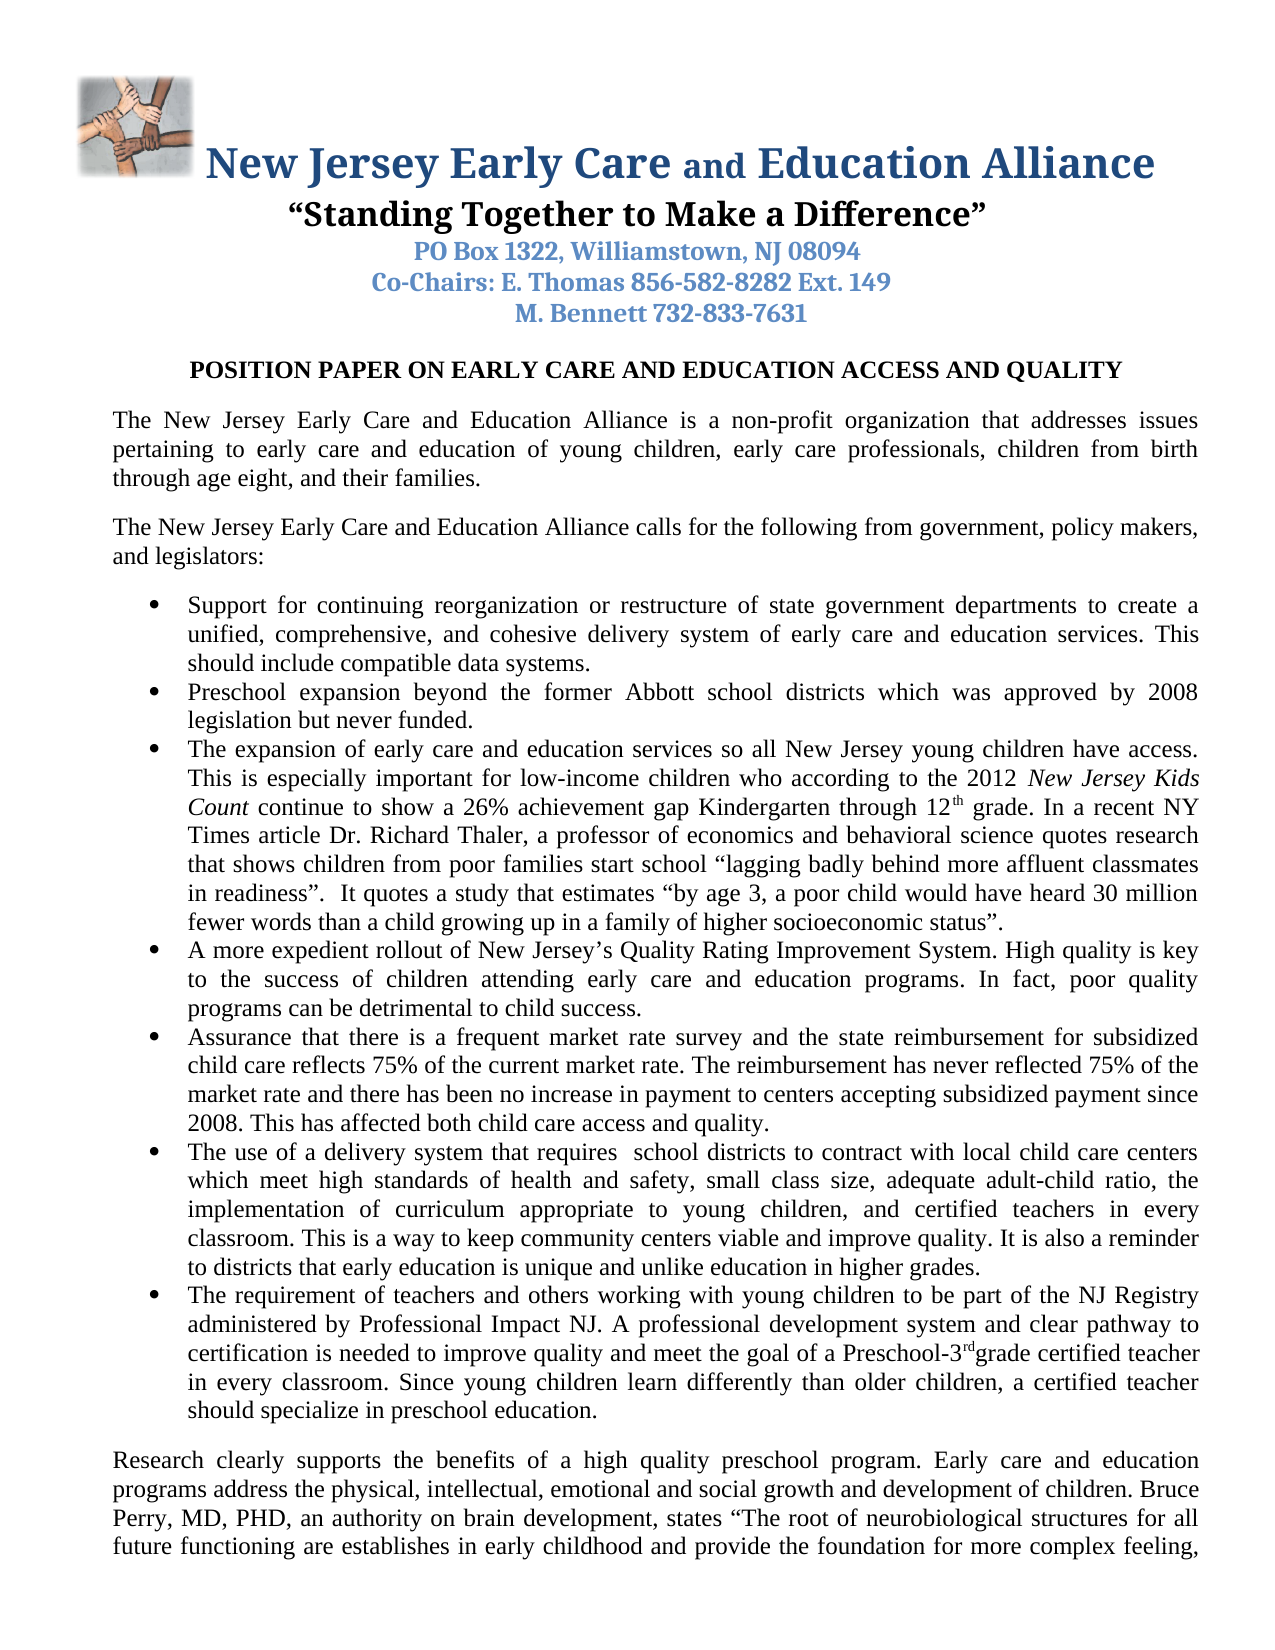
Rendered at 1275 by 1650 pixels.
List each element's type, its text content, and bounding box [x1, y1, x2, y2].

list Support for continuing reorganization or restructure of state government departments to create a unified, comprehensive, and cohesive delivery system of early care and education services. This should include compatible data systems. [150, 591, 1200, 677]
text “Standing Together to Make a Difference” [75, 190, 1200, 236]
list The requirement of teachers and others working with young children to be part of the NJ Registry administered by Professional Impact NJ. A professional development system and clear pathway to certification is needed to improve quality and meet the goal of a Preschool-3rdgrade certified teacher in every classroom. Since young children learn differently than older children, a certified teacher should specialize in preschool education. [150, 1281, 1200, 1424]
text M. Bennett 732-833-7631 [75, 298, 1200, 329]
text The New Jersey Early Care and Education Alliance is a non-profit organization that addresses issues pertaining to early care and education of young children, early care professionals, children from birth through age eight, and their families. [112, 405, 1200, 491]
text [112, 1445, 1200, 1560]
list A more expedient rollout of New Jersey’s Quality Rating Improvement System. High quality is key to the success of children attending early care and education programs. In fact, poor quality programs can be detrimental to child success. [150, 936, 1200, 1022]
text New Jersey Early Care and Education Alliance [75, 75, 1200, 190]
list Assurance that there is a frequent market rate survey and the state reimbursement for subsidized child care reflects 75% of the current market rate. The reimbursement has never reflected 75% of the market rate and there has been no increase in payment to centers accepting subsidized payment since 2008. This has affected both child care access and quality. [150, 1022, 1200, 1137]
text Co-Chairs: E. Thomas 856-582-8282 Ext. 149 [75, 267, 1200, 298]
text PO Box 1322, Williamstown, NJ 08094 [75, 236, 1200, 267]
text POSITION PAPER ON EARLY CARE AND EDUCATION ACCESS AND QUALITY [112, 356, 1200, 384]
list The expansion of early care and education services so all New Jersey young children have access. This is especially important for low-income children who according to the 2012 New Jersey Kids Count continue to show a 26% achievement gap Kindergarten through 12th grade. In a recent NY Times article Dr. Richard Thaler, a professor of economics and behavioral science quotes research that shows children from poor families start school “lagging badly behind more affluent classmates in readiness”. It quotes a study that estimates “by age 3, a poor child would have heard 30 million fewer words than a child growing up in a family of higher socioeconomic status”. [150, 734, 1200, 936]
text The New Jersey Early Care and Education Alliance calls for the following from government, policy makers, and legislators: [112, 512, 1200, 570]
list Preschool expansion beyond the former Abbott school districts which was approved by 2008 legislation but never funded. [150, 677, 1200, 734]
list The use of a delivery system that requires school districts to contract with local child care centers which meet high standards of health and safety, small class size, adequate adult-child ratio, the implementation of curriculum appropriate to young children, and certified teachers in every classroom. This is a way to keep community centers viable and improve quality. It is also a reminder to districts that early education is unique and unlike education in higher grades. [150, 1137, 1200, 1281]
